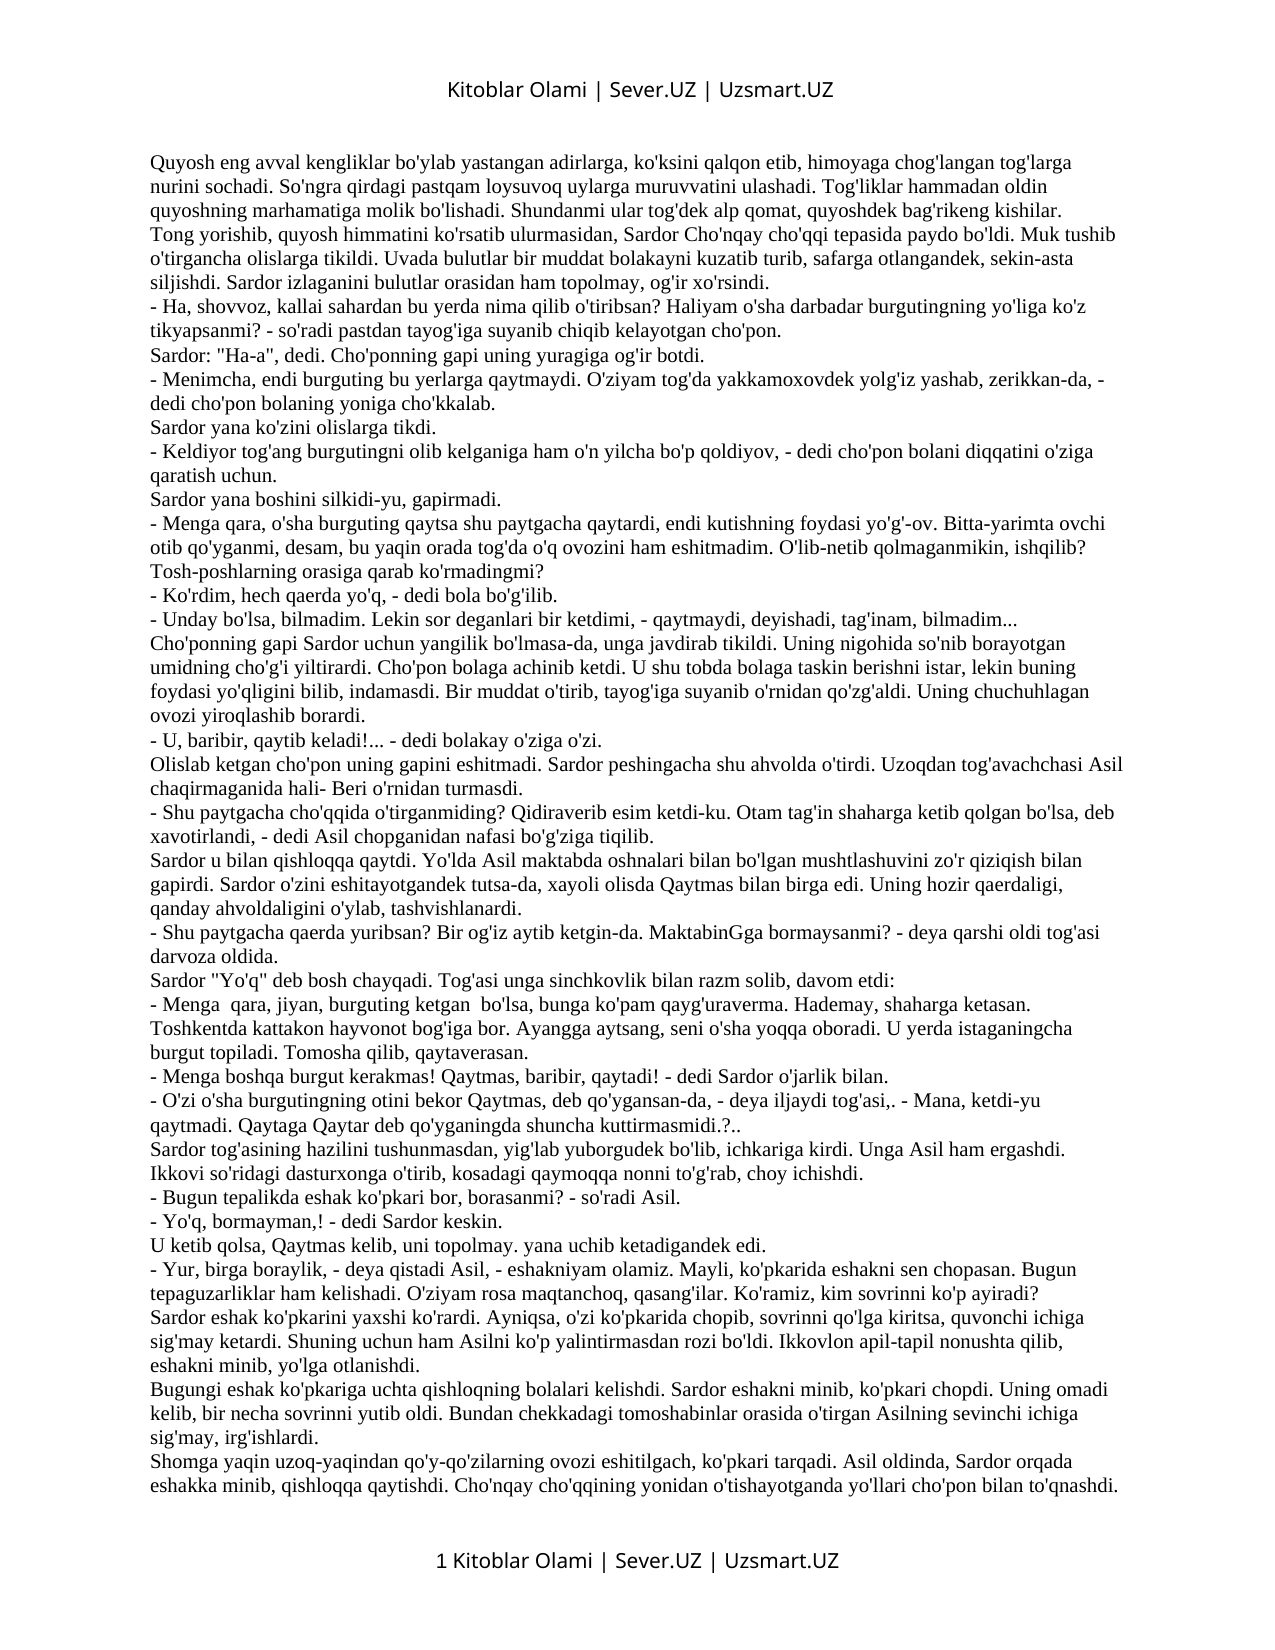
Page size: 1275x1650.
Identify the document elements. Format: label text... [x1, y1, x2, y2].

text - U, baribir, qaytib keladi!... - dedi bolakay o'ziga o'zi. [150, 727, 1125, 752]
text - Menimcha, endi burguting bu yerlarga qaytmaydi. O'ziyam tog'da yakkamoxovdek yolg'iz yashab, zerikkan-da, - dedi cho'pon bolaning yoniga cho'kkalab. [150, 367, 1125, 415]
text Sardor yana boshini silkidi-yu, gapirmadi. [150, 487, 1125, 511]
text - Unday bo'lsa, bilmadim. Lekin sor deganlari bir ketdimi, - qaytmaydi, deyishadi, tag'inam, bilmadim... [150, 607, 1125, 631]
text Tong yorishib, quyosh himmatini ko'rsatib ulurmasidan, Sardor Cho'nqay cho'qqi tepasida paydo bo'ldi. Muk tushib o'tirgancha olislarga tikildi. Uvada bulutlar bir muddat bolakayni kuzatib turib, safarga otlangandek, sekin-asta siljishdi. Sardor izlaganini bulutlar orasidan ham topolmay, og'ir xo'rsindi. [150, 222, 1125, 294]
text Sardor u bilan qishloqqa qaytdi. Yo'lda Asil maktabda oshnalari bilan bo'lgan mushtlashuvini zo'r qiziqish bilan gapirdi. Sardor o'zini eshitayotgandek tutsa-da, xayoli olisda Qaytmas bilan birga edi. Uning hozir qaerdaligi, qanday ahvoldaligini o'ylab, tashvishlanardi. [150, 848, 1125, 920]
text Bugungi eshak ko'pkariga uchta qishloqning bolalari kelishdi. Sardor eshakni minib, ko'pkari chopdi. Uning omadi kelib, bir necha sovrinni yutib oldi. Bundan chekkadagi tomoshabinlar orasida o'tirgan Asilning sevinchi ichiga sig'may, irg'ishlardi. [150, 1377, 1125, 1449]
text - Menga qara, jiyan, burguting ketgan bo'lsa, bunga ko'pam qayg'uraverma. Hademay, shaharga ketasan. Toshkentda kattakon hayvonot bog'iga bor. Ayangga aytsang, seni o'sha yoqqa oboradi. U yerda istaganingcha burgut topiladi. Tomosha qilib, qaytaverasan. [150, 992, 1125, 1064]
text Sardor: "Ha-a", dedi. Cho'ponning gapi uning yuragiga og'ir botdi. [150, 342, 1125, 367]
text - O'zi o'sha burgutingning otini bekor Qaytmas, deb qo'ygansan-da, - deya iljaydi tog'asi,. - Mana, ketdi-yu qaytmadi. Qaytaga Qaytar deb qo'yganingda shuncha kuttirmasmidi.?.. [150, 1088, 1125, 1137]
text - Menga qara, o'sha burguting qaytsa shu paytgacha qaytardi, endi kutishning foydasi yo'g'-ov. Bitta-yarimta ovchi otib qo'yganmi, desam, bu yaqin orada tog'da o'q ovozini ham eshitmadim. O'lib-netib qolmaganmikin, ishqilib? Tosh-poshlarning orasiga qarab ko'rmadingmi? [150, 511, 1125, 583]
text - Yo'q, bormayman,! - dedi Sardor keskin. [150, 1209, 1125, 1233]
text - Yur, birga boraylik, - deya qistadi Asil, - eshakniyam olamiz. Mayli, ko'pkarida eshakni sen chopasan. Bugun tepaguzarliklar ham kelishadi. O'ziyam rosa maqtanchoq, qasang'ilar. Ko'ramiz, kim sovrinni ko'p ayiradi? [150, 1257, 1125, 1305]
text - Ha, shovvoz, kallai sahardan bu yerda nima qilib o'tiribsan? Haliyam o'sha darbadar burgutingning yo'liga ko'z tikyapsanmi? - so'radi pastdan tayog'iga suyanib chiqib kelayotgan cho'pon. [150, 294, 1125, 342]
text Sardor yana ko'zini olislarga tikdi. [150, 415, 1125, 439]
text - Shu paytgacha qaerda yuribsan? Bir og'iz aytib ketgin-da. MaktabinGga bormaysanmi? - deya qarshi oldi tog'asi darvoza oldida. [150, 920, 1125, 968]
text Quyosh eng avval kengliklar bo'ylab yastangan adirlarga, ko'ksini qalqon etib, himoyaga chog'langan tog'larga nurini sochadi. So'ngra qirdagi pastqam loysuvoq uylarga muruvvatini ulashadi. Tog'liklar hammadan oldin quyoshning marhamatiga molik bo'lishadi. Shundanmi ular tog'dek alp qomat, quyoshdek bag'rikeng kishilar. [150, 150, 1125, 222]
text - Bugun tepalikda eshak ko'pkari bor, borasanmi? - so'radi Asil. [150, 1185, 1125, 1209]
text U ketib qolsa, Qaytmas kelib, uni topolmay. yana uchib ketadigandek edi. [150, 1233, 1125, 1257]
text Sardor tog'asining hazilini tushunmasdan, yig'lab yuborgudek bo'lib, ichkariga kirdi. Unga Asil ham ergashdi. Ikkovi so'ridagi dasturxonga o'tirib, kosadagi qaymoqqa nonni to'g'rab, choy ichishdi. [150, 1137, 1125, 1185]
text Sardor eshak ko'pkarini yaxshi ko'rardi. Ayniqsa, o'zi ko'pkarida chopib, sovrinni qo'lga kiritsa, quvonchi ichiga sig'may ketardi. Shuning uchun ham Asilni ko'p yalintirmasdan rozi bo'ldi. Ikkovlon apil-tapil nonushta qilib, eshakni minib, yo'lga otlanishdi. [150, 1305, 1125, 1377]
text - Ko'rdim, hech qaerda yo'q, - dedi bola bo'g'ilib. [150, 583, 1125, 607]
text Olislab ketgan cho'pon uning gapini eshitmadi. Sardor peshingacha shu ahvolda o'tirdi. Uzoqdan tog'avachchasi Asil chaqirmaganida hali- Beri o'rnidan turmasdi. [150, 752, 1125, 800]
text - Menga boshqa burgut kerakmas! Qaytmas, baribir, qaytadi! - dedi Sardor o'jarlik bilan. [150, 1064, 1125, 1088]
text - Keldiyor tog'ang burgutingni olib kelganiga ham o'n yilcha bo'p qoldiyov, - dedi cho'pon bolani diqqatini o'ziga qaratish uchun. [150, 439, 1125, 487]
text Shomga yaqin uzoq-yaqindan qo'y-qo'zilarning ovozi eshitilgach, ko'pkari tarqadi. Asil oldinda, Sardor orqada eshakka minib, qishloqqa qaytishdi. Cho'nqay cho'qqining yonidan o'tishayotganda yo'llari cho'pon bilan to'qnashdi. [150, 1449, 1125, 1497]
text Sardor "Yo'q" deb bosh chayqadi. Tog'asi unga sinchkovlik bilan razm solib, davom etdi: [150, 968, 1125, 992]
text Cho'ponning gapi Sardor uchun yangilik bo'lmasa-da, unga javdirab tikildi. Uning nigohida so'nib borayotgan umidning cho'g'i yiltirardi. Cho'pon bolaga achinib ketdi. U shu tobda bolaga taskin berishni istar, lekin buning foydasi yo'qligini bilib, indamasdi. Bir muddat o'tirib, tayog'iga suyanib o'rnidan qo'zg'aldi. Uning chuchuhlagan ovozi yiroqlashib borardi. [150, 631, 1125, 727]
text - Shu paytgacha cho'qqida o'tirganmiding? Qidiraverib esim ketdi-ku. Otam tag'in shaharga ketib qolgan bo'lsa, deb xavotirlandi, - dedi Asil chopganidan nafasi bo'g'ziga tiqilib. [150, 800, 1125, 848]
